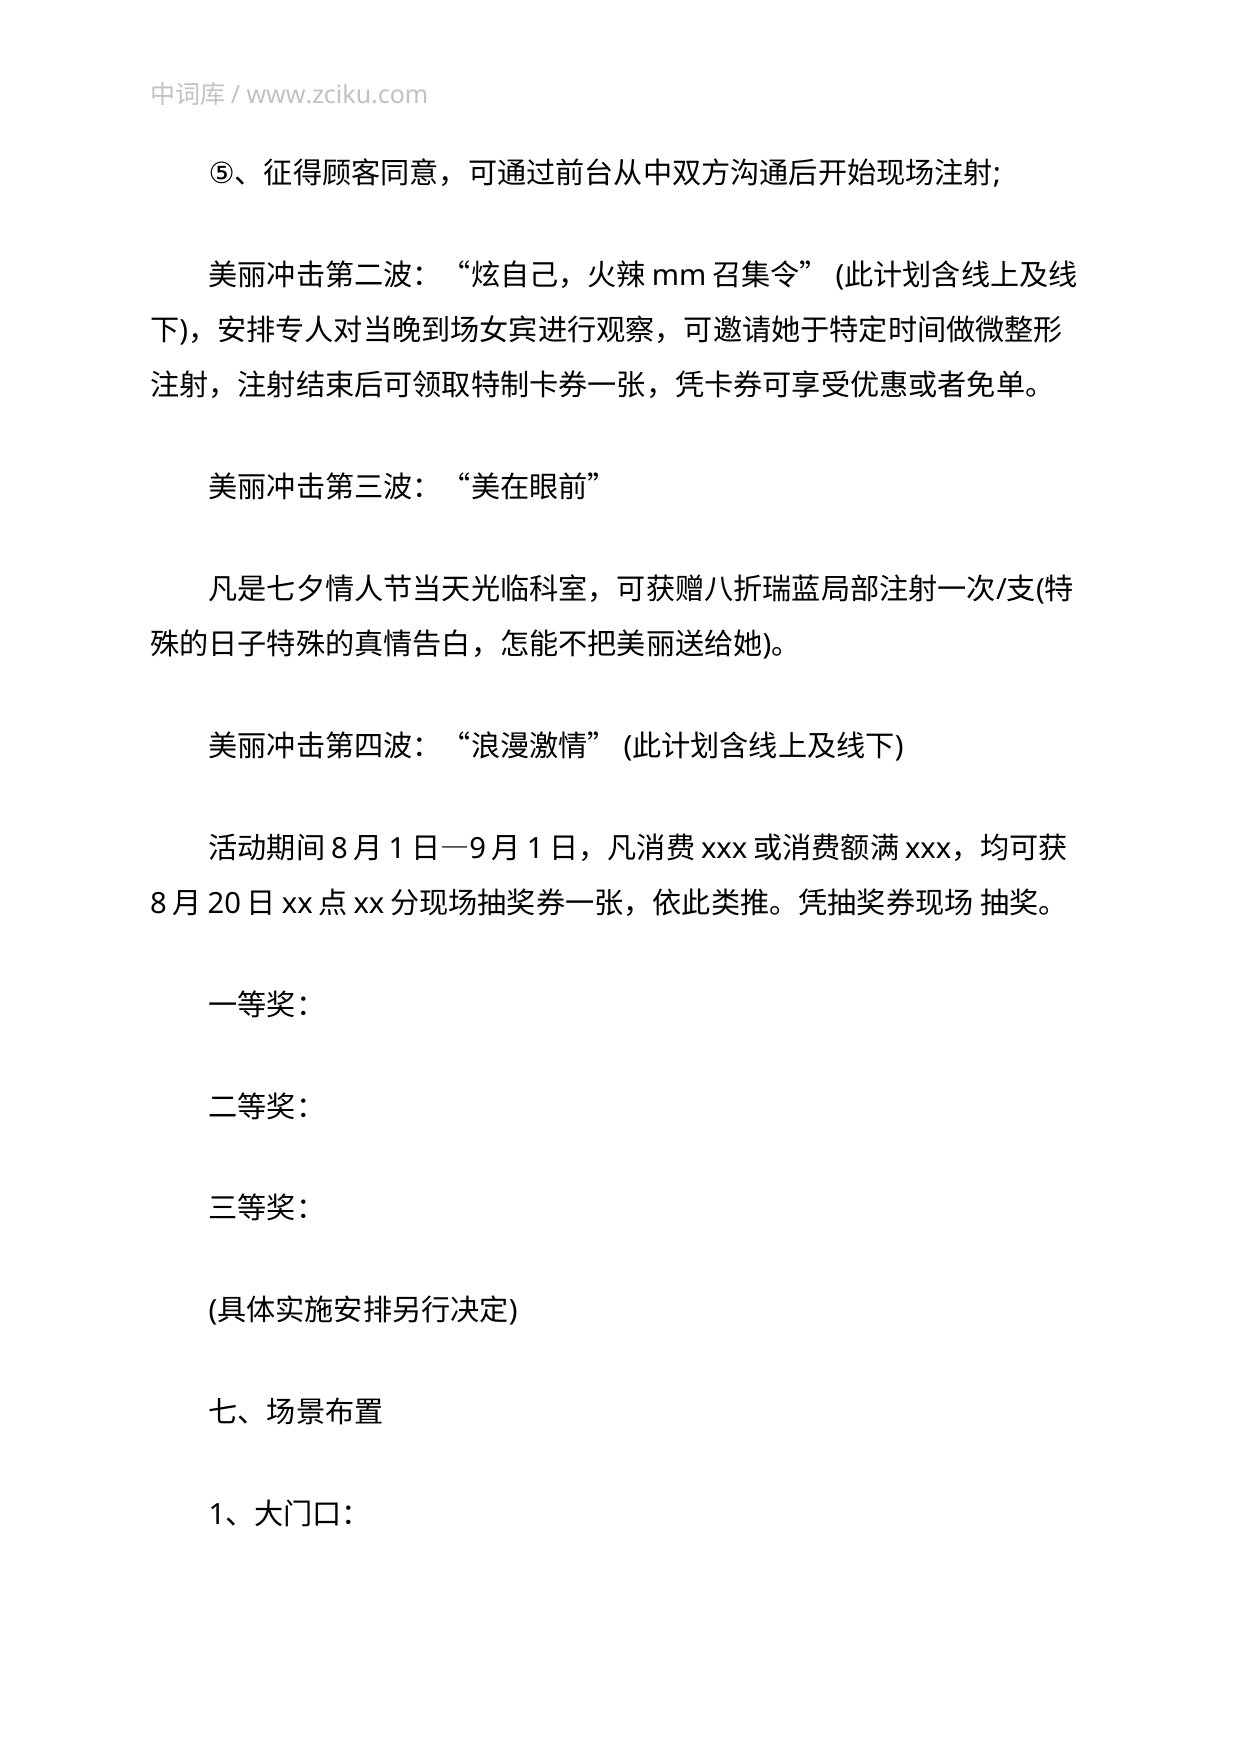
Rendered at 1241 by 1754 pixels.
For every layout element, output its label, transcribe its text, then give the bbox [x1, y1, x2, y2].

text 凡是七夕情人节当天光临科室，可获赠八折瑞蓝局部注射一次/支(特殊的日子特殊的真情告白，怎能不把美丽送给她)。 [150, 566, 1090, 663]
text 一等奖： [150, 981, 1090, 1024]
text 美丽冲击第二波：“炫自己，火辣mm召集令” (此计划含线上及线下)，安排专人对当晚到场女宾进行观察，可邀请她于特定时间做微整形注射，注射结束后可领取特制卡券一张，凭卡券可享受优惠或者免单。 [150, 252, 1090, 404]
text 七、场景布置 [150, 1389, 1090, 1431]
text ⑤、征得顾客同意，可通过前台从中双方沟通后开始现场注射; [150, 150, 1090, 192]
text 1、大门口： [150, 1491, 1090, 1533]
text 美丽冲击第三波：“美在眼前” [150, 464, 1090, 506]
text (具体实施安排另行决定) [150, 1287, 1090, 1329]
text 美丽冲击第四波：“浪漫激情” (此计划含线上及线下) [150, 722, 1090, 765]
text 三等奖： [150, 1185, 1090, 1227]
text 二等奖： [150, 1083, 1090, 1126]
text 活动期间8月1日—9月1日，凡消费xxx或消费额满xxx，均可获8月20日xx点xx分现场抽奖券一张，依此类推。凭抽奖券现场 抽奖。 [150, 824, 1090, 922]
